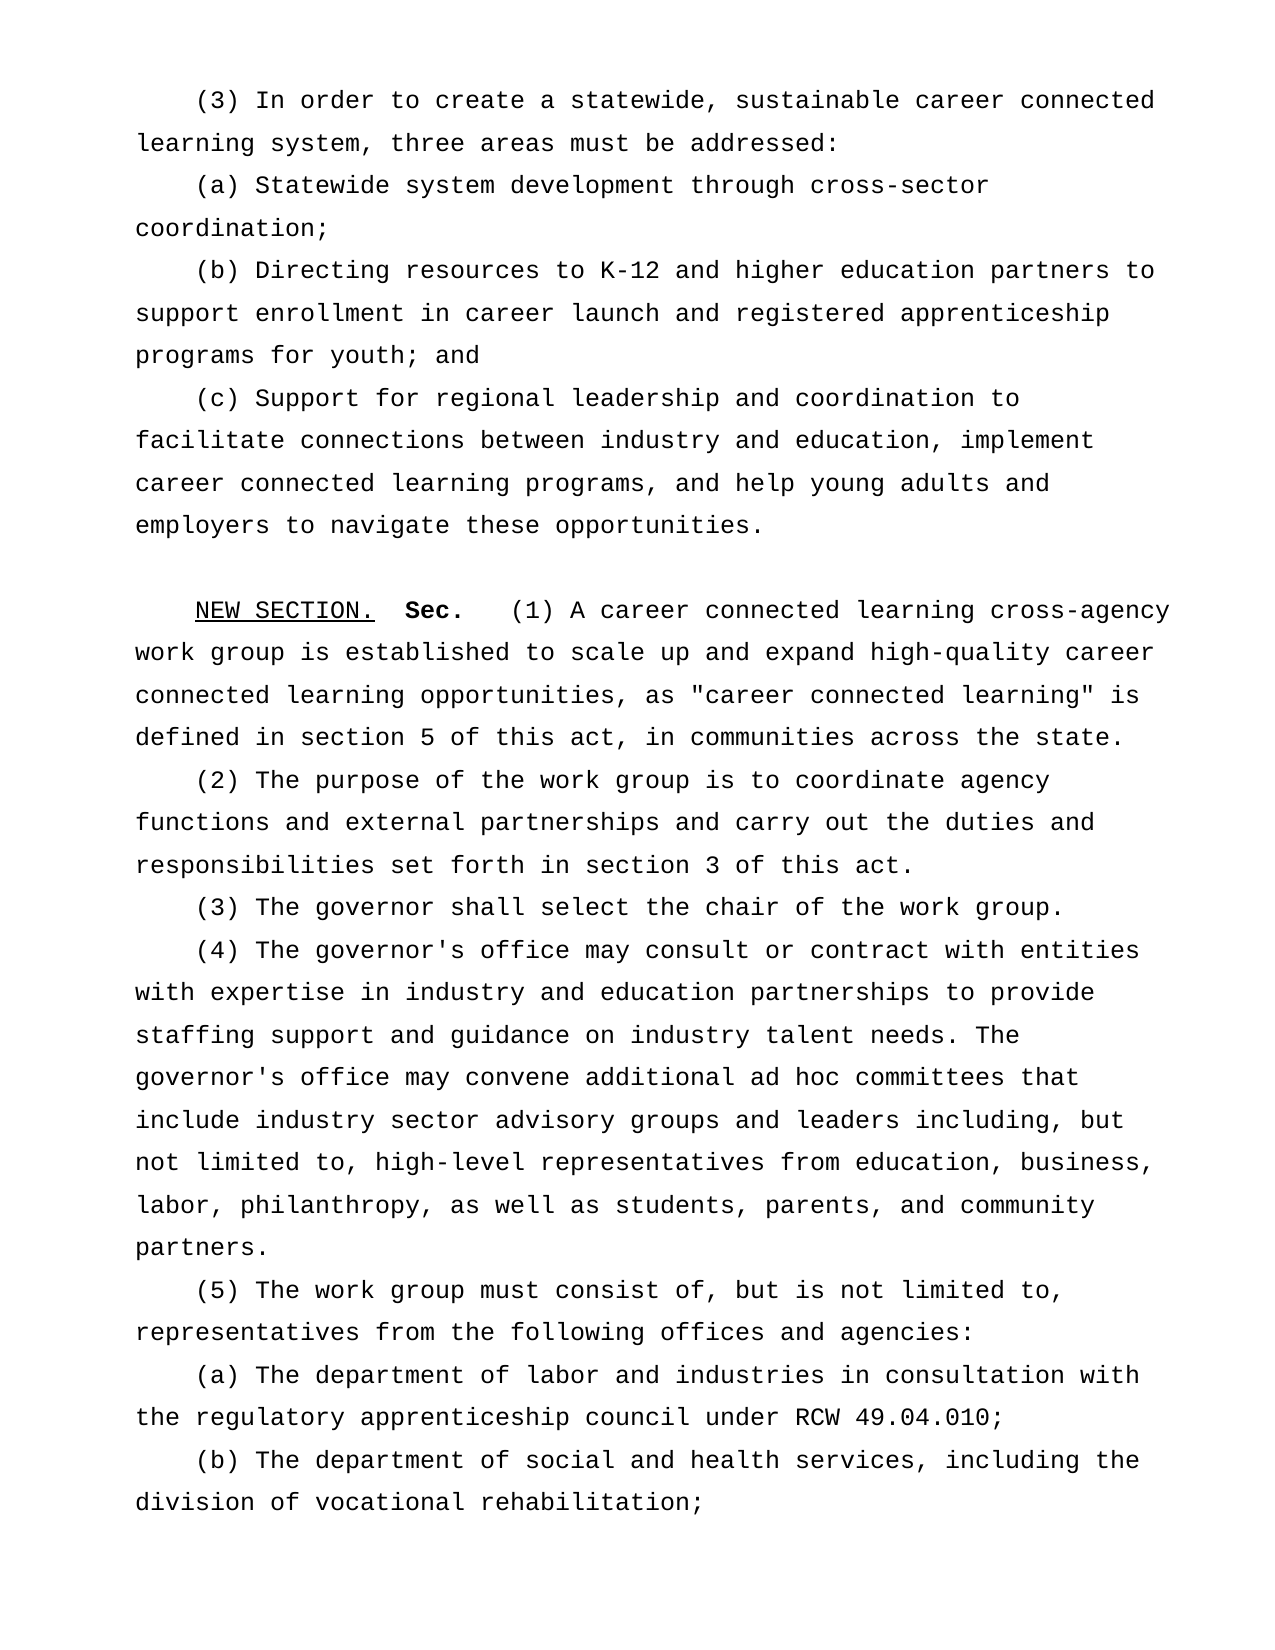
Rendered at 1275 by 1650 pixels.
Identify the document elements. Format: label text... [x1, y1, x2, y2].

text (2) The purpose of the work group is to coordinate agency functions and external partnerships and carry out the duties and responsibilities set forth in section 3 of this act. [135, 754, 1170, 882]
text (3) The governor shall select the chair of the work group. [135, 882, 1170, 924]
text (a) The department of labor and industries in consultation with the regulatory apprenticeship council under RCW 49.04.010; [135, 1349, 1170, 1434]
text (4) The governor's office may consult or contract with entities with expertise in industry and education partnerships to provide staffing support and guidance on industry talent needs. The governor's office may convene additional ad hoc committees that include industry sector advisory groups and leaders including, but not limited to, high-level representatives from education, business, labor, philanthropy, as well as students, parents, and community partners. [135, 924, 1170, 1264]
text (a) Statewide system development through cross-sector coordination; [135, 160, 1170, 245]
text (b) Directing resources to K-12 and higher education partners to support enrollment in career launch and registered apprenticeship programs for youth; and [135, 245, 1170, 372]
text (5) The work group must consist of, but is not limited to, representatives from the following offices and agencies: [135, 1264, 1170, 1349]
text NEW SECTION. Sec. (1) A career connected learning cross-agency work group is established to scale up and expand high-quality career connected learning opportunities, as "career connected learning" is defined in section 5 of this act, in communities across the state. [135, 584, 1170, 754]
text (c) Support for regional leadership and coordination to facilitate connections between industry and education, implement career connected learning programs, and help young adults and employers to navigate these opportunities. [135, 372, 1170, 542]
text (b) The department of social and health services, including the division of vocational rehabilitation; [135, 1434, 1170, 1519]
text (3) In order to create a statewide, sustainable career connected learning system, three areas must be addressed: [135, 75, 1170, 160]
